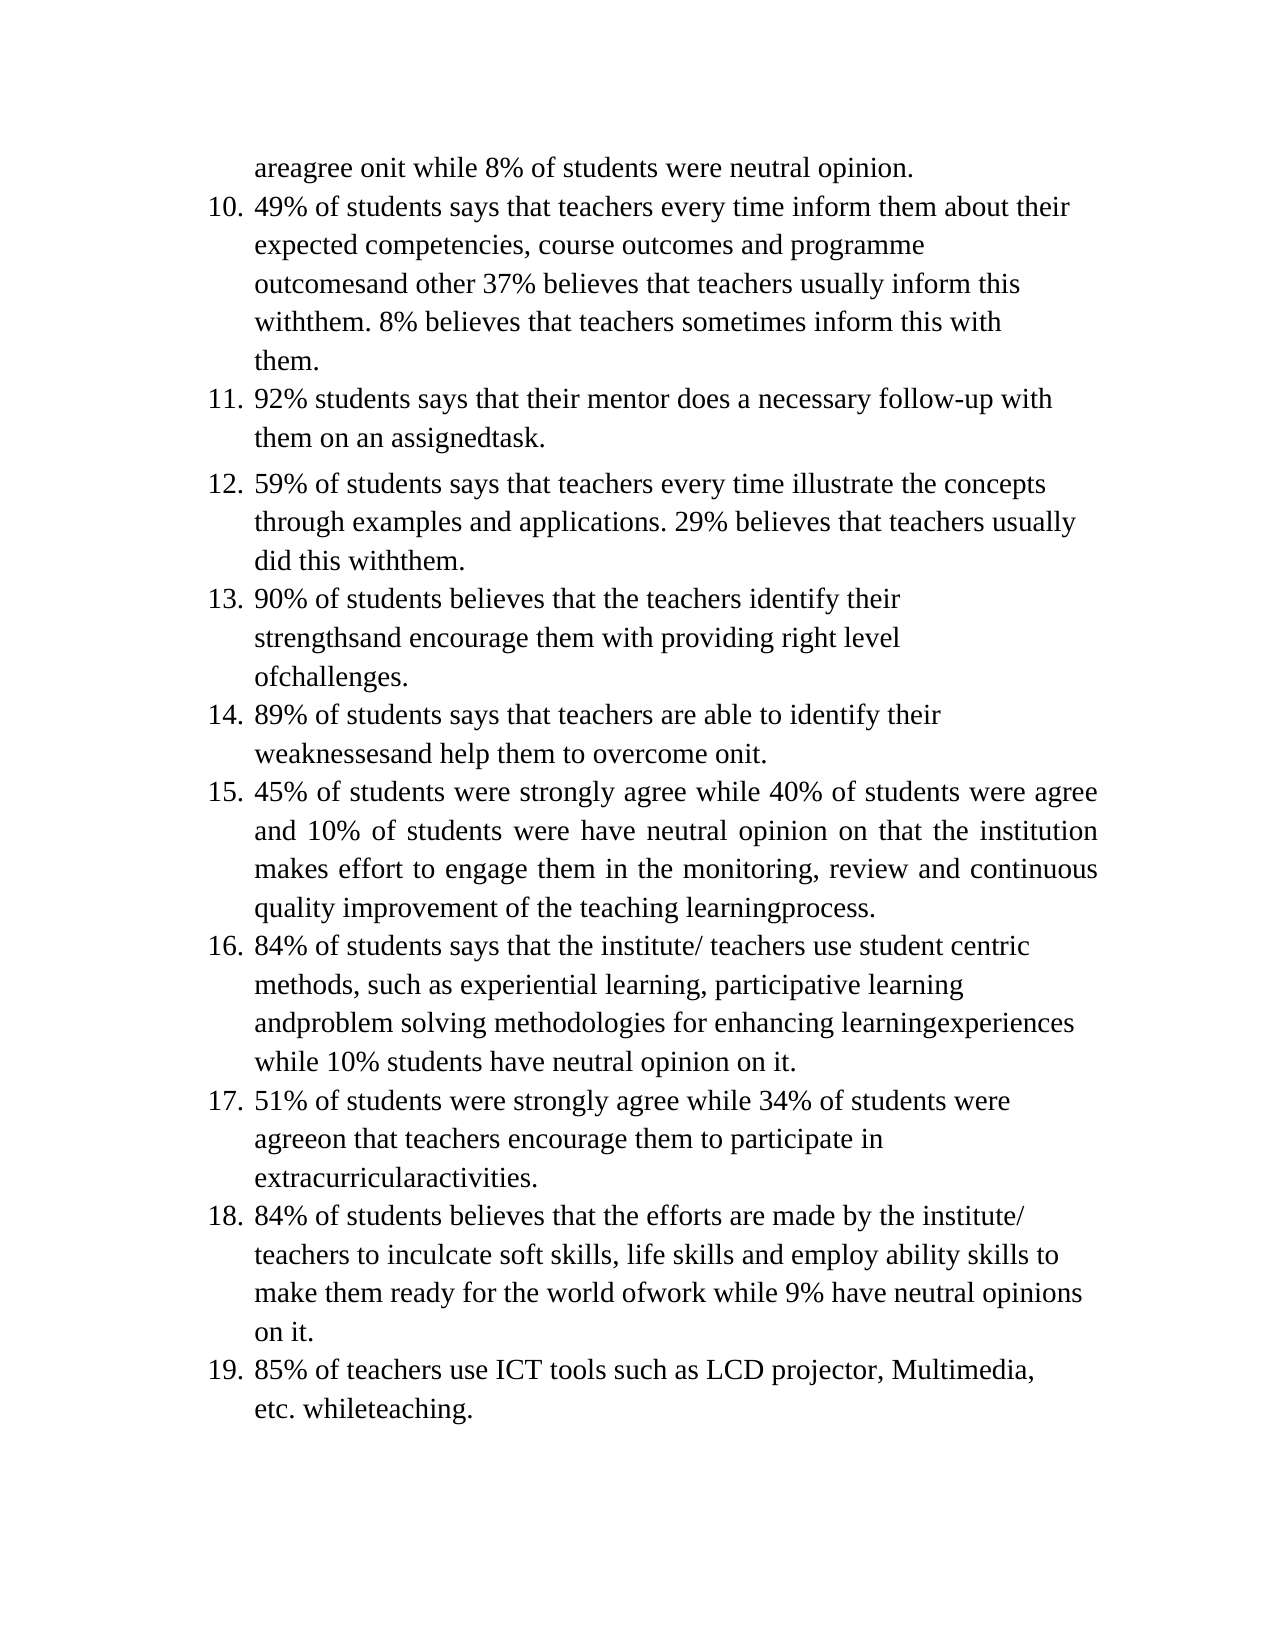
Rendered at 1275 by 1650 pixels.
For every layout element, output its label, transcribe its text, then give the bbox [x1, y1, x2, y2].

list 92% students says that their mentor does a necessary follow-up with them on an assignedtask. [207, 381, 1100, 453]
list 51% of students were strongly agree while 34% of students were agreeon that teachers encourage them to participate in extracurricularactivities. [207, 1083, 1099, 1193]
list 49% of students says that teachers every time inform them about their expected competencies, course outcomes and programme outcomesand other 37% believes that teachers usually inform this withthem. 8% believes that teachers sometimes inform this with them. [207, 189, 1074, 376]
list 89% of students says that teachers are able to identify their weaknessesand help them to overcome onit. [207, 697, 1115, 769]
list 45% of students were strongly agree while 40% of students were agree and 10% of students were have neutral opinion on that the institution makes effort to engage them in the monitoring, review and continuous quality improvement of the teaching learningprocess. [207, 774, 1099, 923]
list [207, 150, 1087, 183]
list 90% of students believes that the teachers identify their strengthsand encourage them with providing right level ofchallenges. [207, 582, 1043, 692]
list 85% of teachers use ICT tools such as LCD projector, Multimedia, etc. whileteaching. [207, 1352, 1065, 1424]
list 84% of students believes that the efforts are made by the institute/ teachers to inculcate soft skills, life skills and employ ability skills to make them ready for the world ofwork while 9% have neutral opinions on it. [207, 1198, 1109, 1347]
list 59% of students says that teachers every time illustrate the concepts through examples and applications. 29% believes that teachers usually did this withthem. [207, 466, 1102, 577]
list 84% of students says that the institute/ teachers use student centric methods, such as experiential learning, participative learning andproblem solving methodologies for enhancing learningexperiences while 10% students have neutral opinion on it. [207, 928, 1099, 1078]
